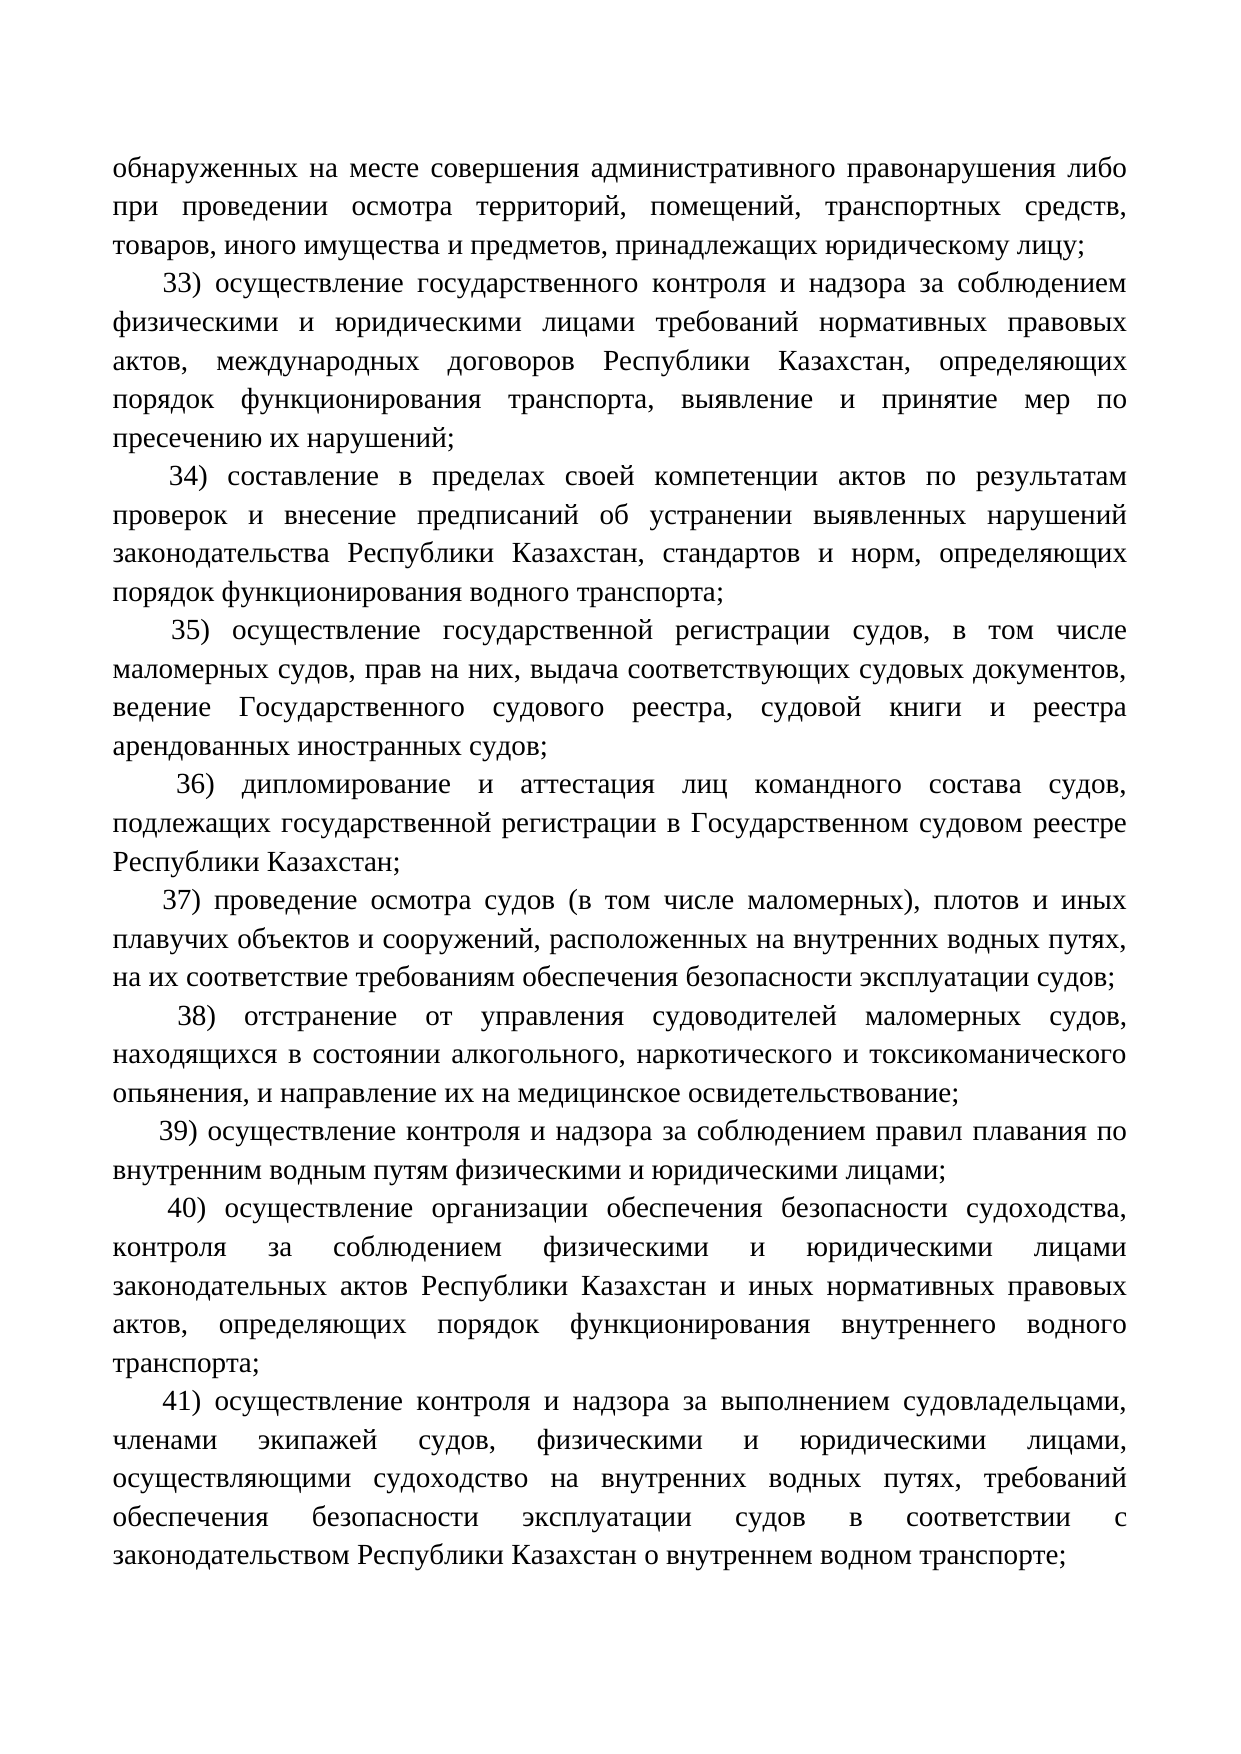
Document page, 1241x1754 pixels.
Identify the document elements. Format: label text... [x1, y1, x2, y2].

text 36) дипломирование и аттестация лиц командного состава судов, подлежащих государственной регистрации в Государственном судовом реестре Республики Казахстан; [112, 767, 1128, 877]
text 34) составление в пределах своей компетенции актов по результатам проверок и внесение предписаний об устранении выявленных нарушений законодательства Республики Казахстан, стандартов и норм, определяющих порядок функционирования водного транспорта; [112, 458, 1128, 607]
text 40) осуществление организации обеспечения безопасности судоходства, контроля за соблюдением физическими и юридическими лицами законодательных актов Республики Казахстан и иных нормативных правовых актов, определяющих порядок функционирования внутреннего водного транспорта; [112, 1191, 1128, 1378]
text 37) проведение осмотра судов (в том числе маломерных), плотов и иных плавучих объектов и сооружений, расположенных на внутренних водных путях, на их соответствие требованиям обеспечения безопасности эксплуатации судов; [112, 882, 1128, 993]
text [112, 150, 1128, 261]
text 33) осуществление государственного контроля и надзора за соблюдением физическими и юридическими лицами требований нормативных правовых актов, международных договоров Республики Казахстан, определяющих порядок функционирования транспорта, выявление и принятие мер по пресечению их нарушений; [112, 266, 1128, 453]
text 41) осуществление контроля и надзора за выполнением судовладельцами, членами экипажей судов, физическими и юридическими лицами, осуществляющими судоходство на внутренних водных путях, требований обеспечения безопасности эксплуатации судов в соответствии с законодательством Республики Казахстан о внутреннем водном транспорте; [112, 1383, 1128, 1571]
text 39) осуществление контроля и надзора за соблюдением правил плавания по внутренним водным путям физическими и юридическими лицами; [112, 1113, 1128, 1186]
text 35) осуществление государственной регистрации судов, в том числе маломерных судов, прав на них, выдача соответствующих судовых документов, ведение Государственного судового реестра, судовой книги и реестра арендованных иностранных судов; [112, 612, 1128, 762]
text 38) отстранение от управления судоводителей маломерных судов, находящихся в состоянии алкогольного, наркотического и токсикоманического опьянения, и направление их на медицинское освидетельствование; [112, 998, 1128, 1108]
